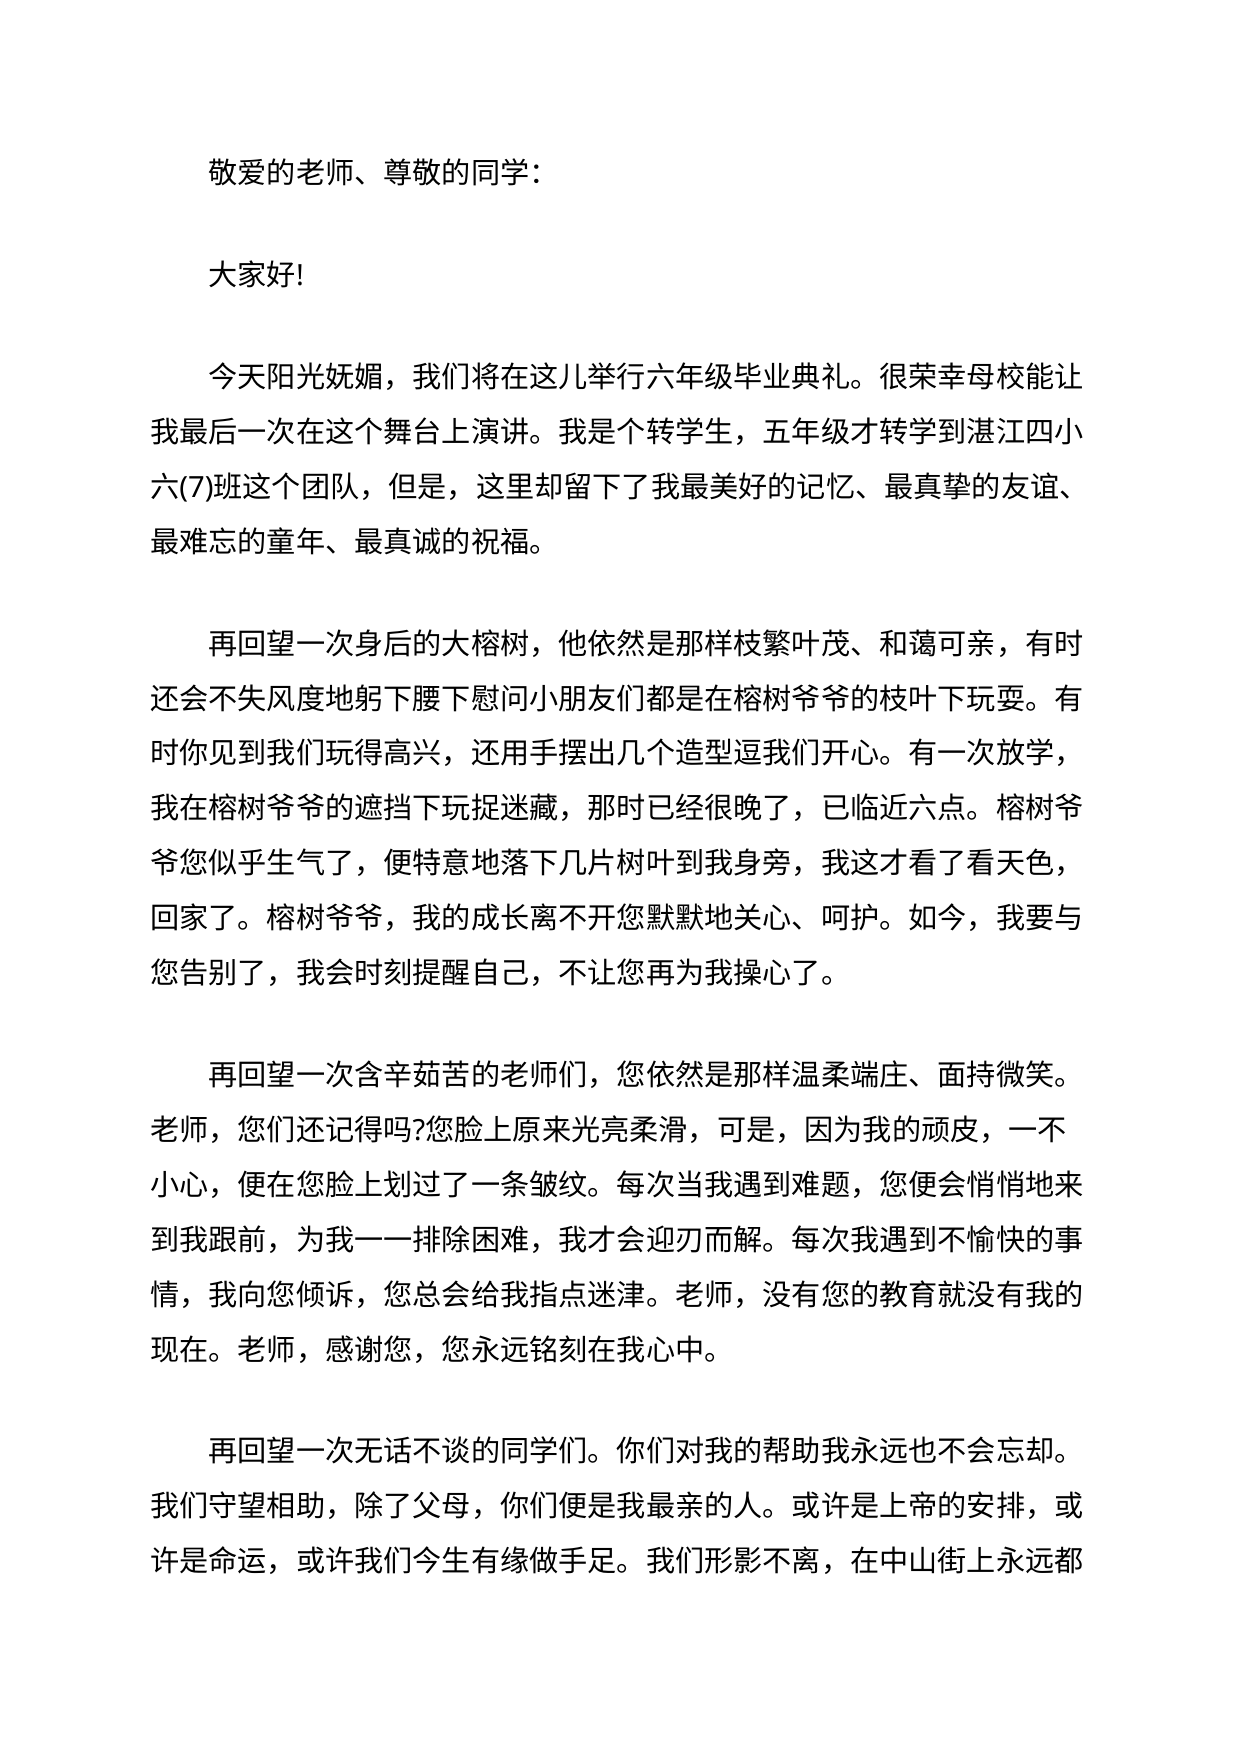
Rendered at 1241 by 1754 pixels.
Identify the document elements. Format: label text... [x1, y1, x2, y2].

text 再回望一次含辛茹苦的老师们，您依然是那样温柔端庄、面持微笑。老师，您们还记得吗?您脸上原来光亮柔滑，可是，因为我的顽皮，一不小心，便在您脸上划过了一条皱纹。每次当我遇到难题，您便会悄悄地来到我跟前，为我一一排除困难，我才会迎刃而解。每次我遇到不愉快的事情，我向您倾诉，您总会给我指点迷津。老师，没有您的教育就没有我的现在。老师，感谢您，您永远铭刻在我心中。 [150, 1051, 1090, 1368]
text 敬爱的老师、尊敬的同学： [150, 150, 1090, 192]
text 再回望一次身后的大榕树，他依然是那样枝繁叶茂、和蔼可亲，有时还会不失风度地躬下腰下慰问小朋友们都是在榕树爷爷的枝叶下玩耍。有时你见到我们玩得高兴，还用手摆出几个造型逗我们开心。有一次放学，我在榕树爷爷的遮挡下玩捉迷藏，那时已经很晚了，已临近六点。榕树爷爷您似乎生气了，便特意地落下几片树叶到我身旁，我这才看了看天色，回家了。榕树爷爷，我的成长离不开您默默地关心、呵护。如今，我要与您告别了，我会时刻提醒自己，不让您再为我操心了。 [150, 620, 1090, 992]
text 今天阳光妩媚，我们将在这儿举行六年级毕业典礼。很荣幸母校能让我最后一次在这个舞台上演讲。我是个转学生，五年级才转学到湛江四小六(7)班这个团队，但是，这里却留下了我最美好的记忆、最真挚的友谊、最难忘的童年、最真诚的祝福。 [150, 354, 1090, 561]
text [150, 1428, 1090, 1580]
text 大家好! [150, 252, 1090, 294]
